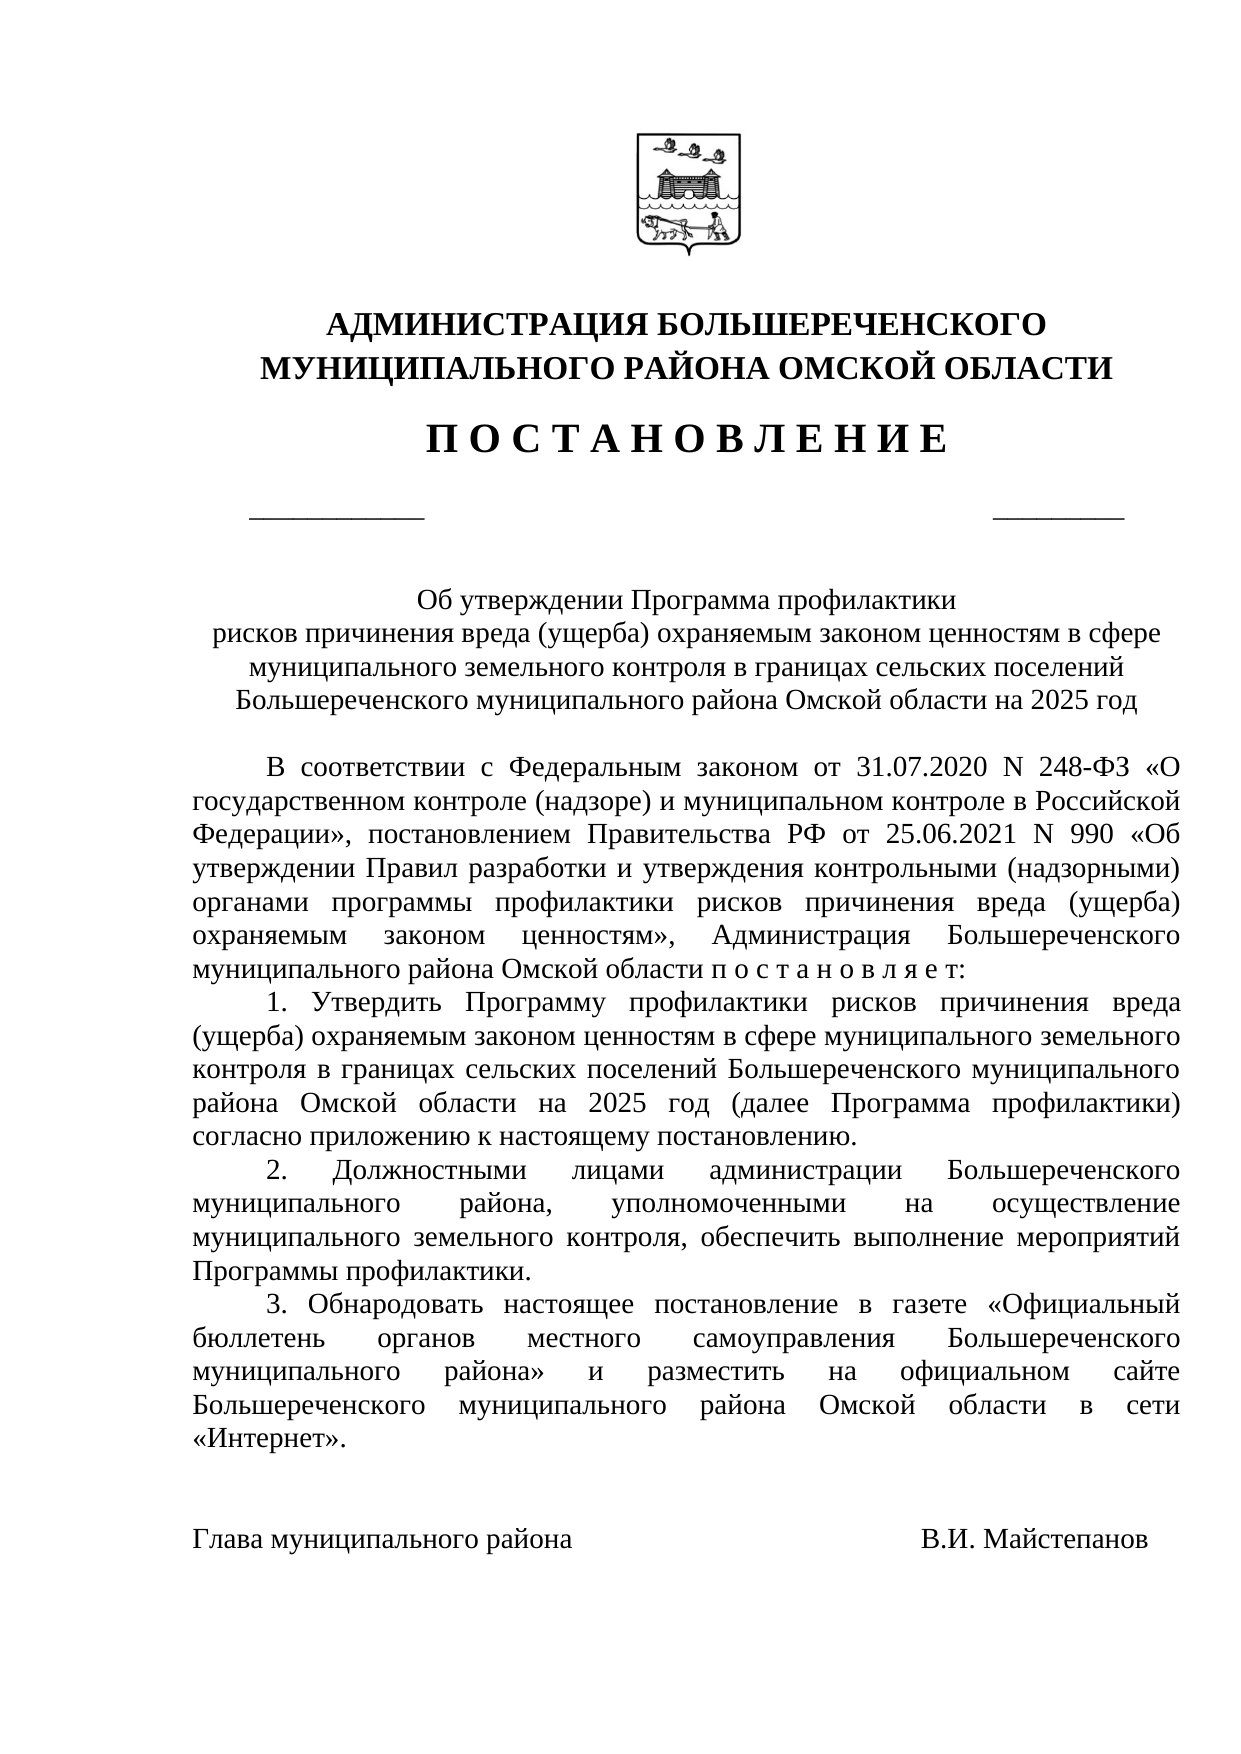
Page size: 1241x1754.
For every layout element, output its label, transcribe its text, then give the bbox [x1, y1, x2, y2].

text АДМИНИСТРАЦИЯ БОЛЬШЕРЕЧЕНСКОГО МУНИЦИПАЛЬНОГО РАЙОНА ОМСКОЙ ОБЛАСТИ [192, 304, 1181, 386]
text 1. Утвердить Программу профилактики рисков причинения вреда (ущерба) охраняемым законом ценностям в сфере муниципального земельного контроля в границах сельских поселений Большереченского муниципального района Омской области на 2025 год (далее Программа профилактики) согласно приложению к настоящему постановлению. [192, 984, 1181, 1152]
text Глава муниципального района В.И. Майстепанов [192, 1521, 1181, 1554]
text П О С Т А Н О В Л Е Н И Е [192, 413, 1181, 461]
text 3. Обнародовать настоящее постановление в газете «Официальный бюллетень органов местного самоуправления Большереченского муниципального района» и разместить на официальном сайте Большереченского муниципального района Омской области в сети «Интернет». [192, 1286, 1181, 1454]
picture [631, 118, 746, 279]
text рисков причинения вреда (ущерба) охраняемым законом ценностям в сфере муниципального земельного контроля в границах сельских поселений Большереченского муниципального района Омской области на 2025 год [192, 615, 1181, 716]
text В соответствии с Федеральным законом от 31.07.2020 N 248-ФЗ «О государственном контроле (надзоре) и муниципальном контроле в Российской Федерации», постановлением Правительства РФ от 25.06.2021 N 990 «Об утверждении Правил разработки и утверждения контрольными (надзорными) органами программы профилактики рисков причинения вреда (ущерба) охраняемым законом ценностям», Администрация Большереченского муниципального района Омской области п о с т а н о в л я е т: [192, 749, 1181, 984]
text 2. Должностными лицами администрации Большереченского муниципального района, уполномоченными на осуществление муниципального земельного контроля, обеспечить выполнение мероприятий Программы профилактики. [192, 1152, 1181, 1286]
text ____________ _________ [192, 489, 1181, 522]
text Об утверждении Программа профилактики [192, 582, 1181, 615]
